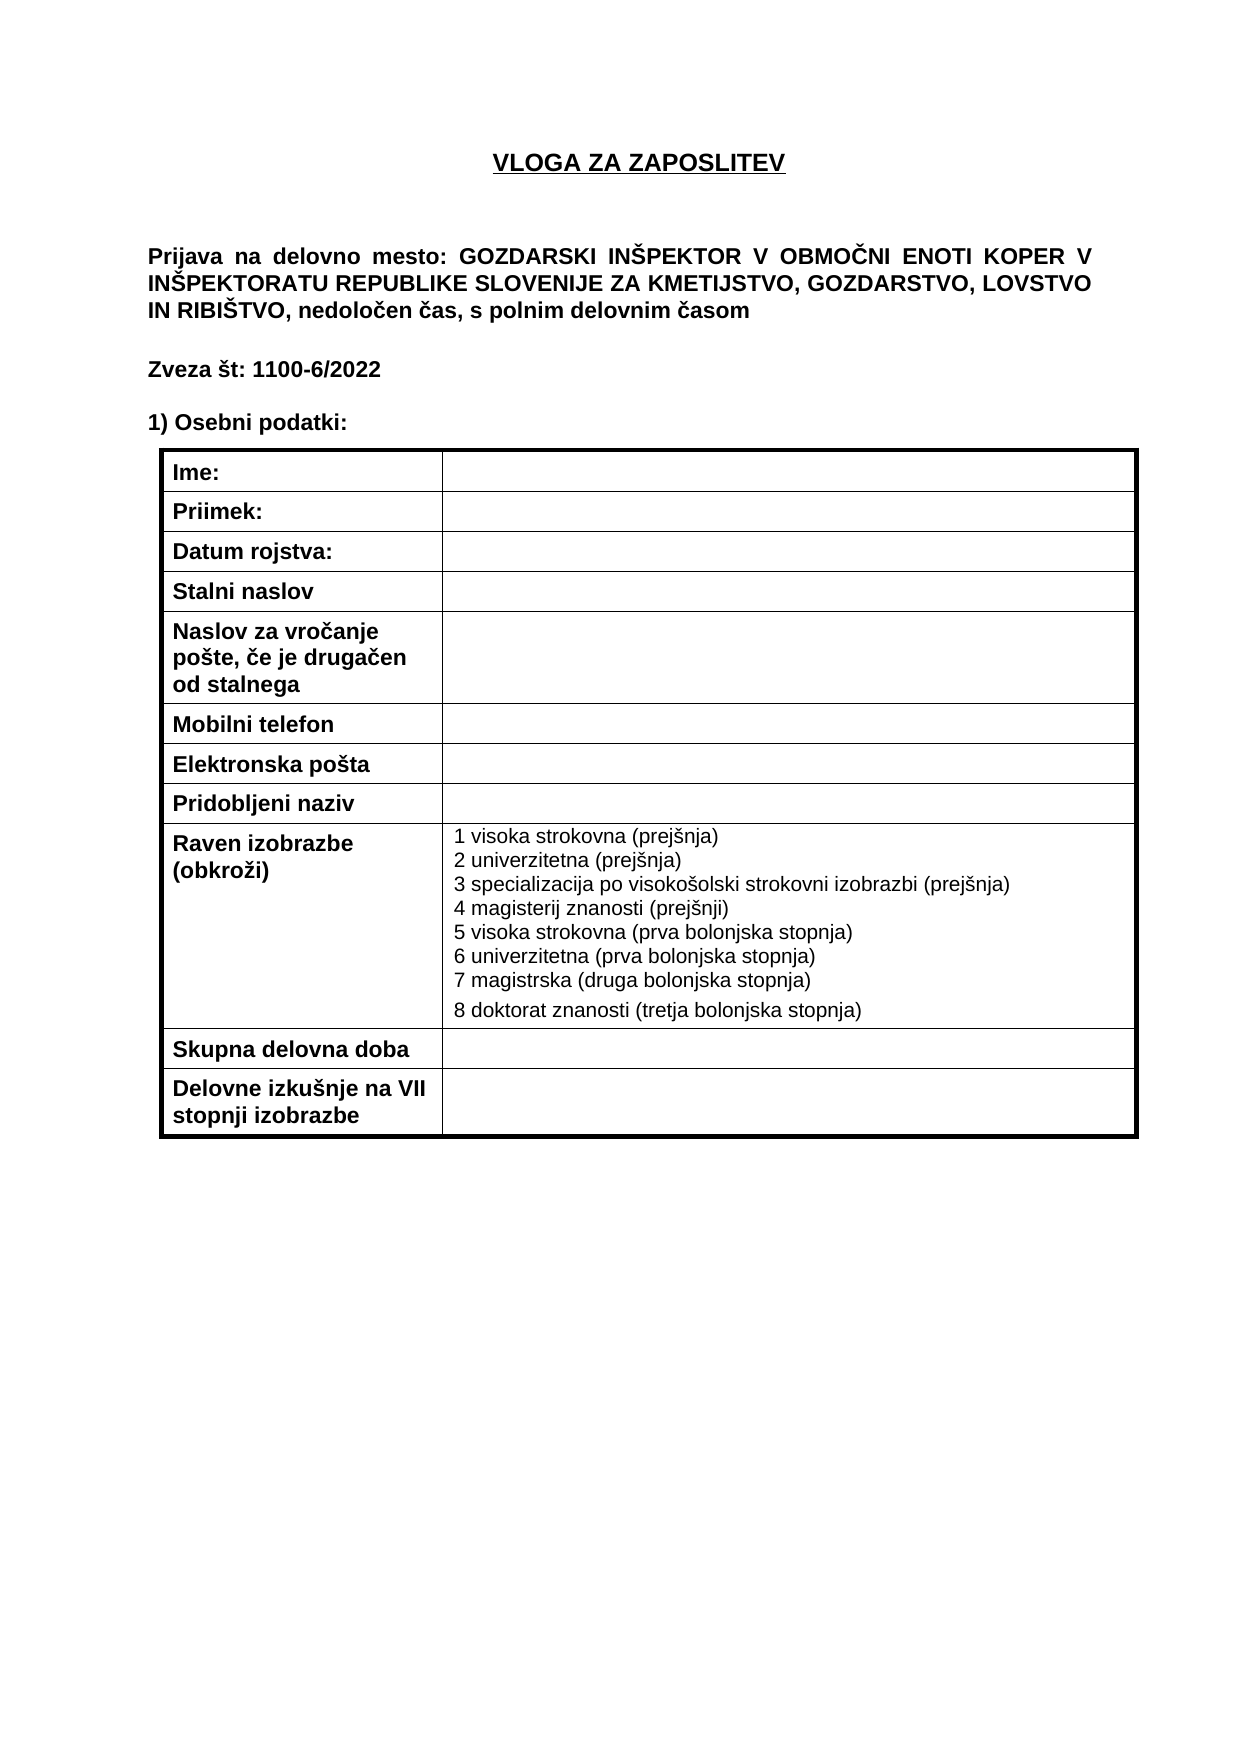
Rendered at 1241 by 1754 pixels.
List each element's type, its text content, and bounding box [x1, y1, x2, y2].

table_cell Delovne izkušnje na VII stopnji izobrazbe [164, 1069, 442, 1134]
text Prijava na delovno mesto: GOZDARSKI INŠPEKTOR V OBMOČNI ENOTI KOPER V INŠPEKTORATU REPUBLIKE SLOVENIJE ZA KMETIJSTVO, GOZDARSTVO, LOVSTVO IN RIBIŠTVO, nedoločen čas, s polnim delovnim časom [148, 242, 1093, 323]
table_header [443, 452, 1134, 491]
table_header Ime: [164, 452, 442, 491]
table_cell Datum rojstva: [164, 532, 442, 571]
table_cell Priimek: [164, 492, 442, 531]
table_cell [443, 1029, 1134, 1068]
table_cell Elektronska pošta [164, 744, 442, 783]
text Zveza št: 1100-6/2022 [148, 356, 1093, 382]
table_cell Mobilni telefon [164, 704, 442, 743]
table_cell 1 visoka strokovna (prejšnja) 2 univerzitetna (prejšnja) 3 specializacija po visokošolski strokovni izobrazbi (prejšnja) 4 magisterij znanosti (prejšnji) 5 visoka strokovna (prva bolonjska stopnja) 6 univerzitetna (prva bolonjska stopnja) 7 magistrska (druga bolonjska stopnja) 8 doktorat znanosti (tretja bolonjska stopnja) [443, 824, 1134, 1028]
table_cell Skupna delovna doba [164, 1029, 442, 1068]
table_cell Naslov za vročanje pošte, če je drugačen od stalnega [164, 612, 442, 703]
table_cell [443, 492, 1134, 531]
title VLOGA ZA ZAPOSLITEV [148, 148, 1093, 176]
table_cell [443, 1069, 1134, 1134]
table_cell Pridobljeni naziv [164, 784, 442, 823]
text 1) Osebni podatki: [148, 409, 1093, 435]
table_cell [443, 532, 1134, 571]
table_cell [443, 612, 1134, 703]
table_cell Raven izobrazbe (obkroži) [164, 824, 442, 1028]
table_cell [443, 744, 1134, 783]
table_cell [443, 572, 1134, 611]
table_cell [443, 704, 1134, 743]
table_cell [443, 784, 1134, 823]
table_cell Stalni naslov [164, 572, 442, 611]
